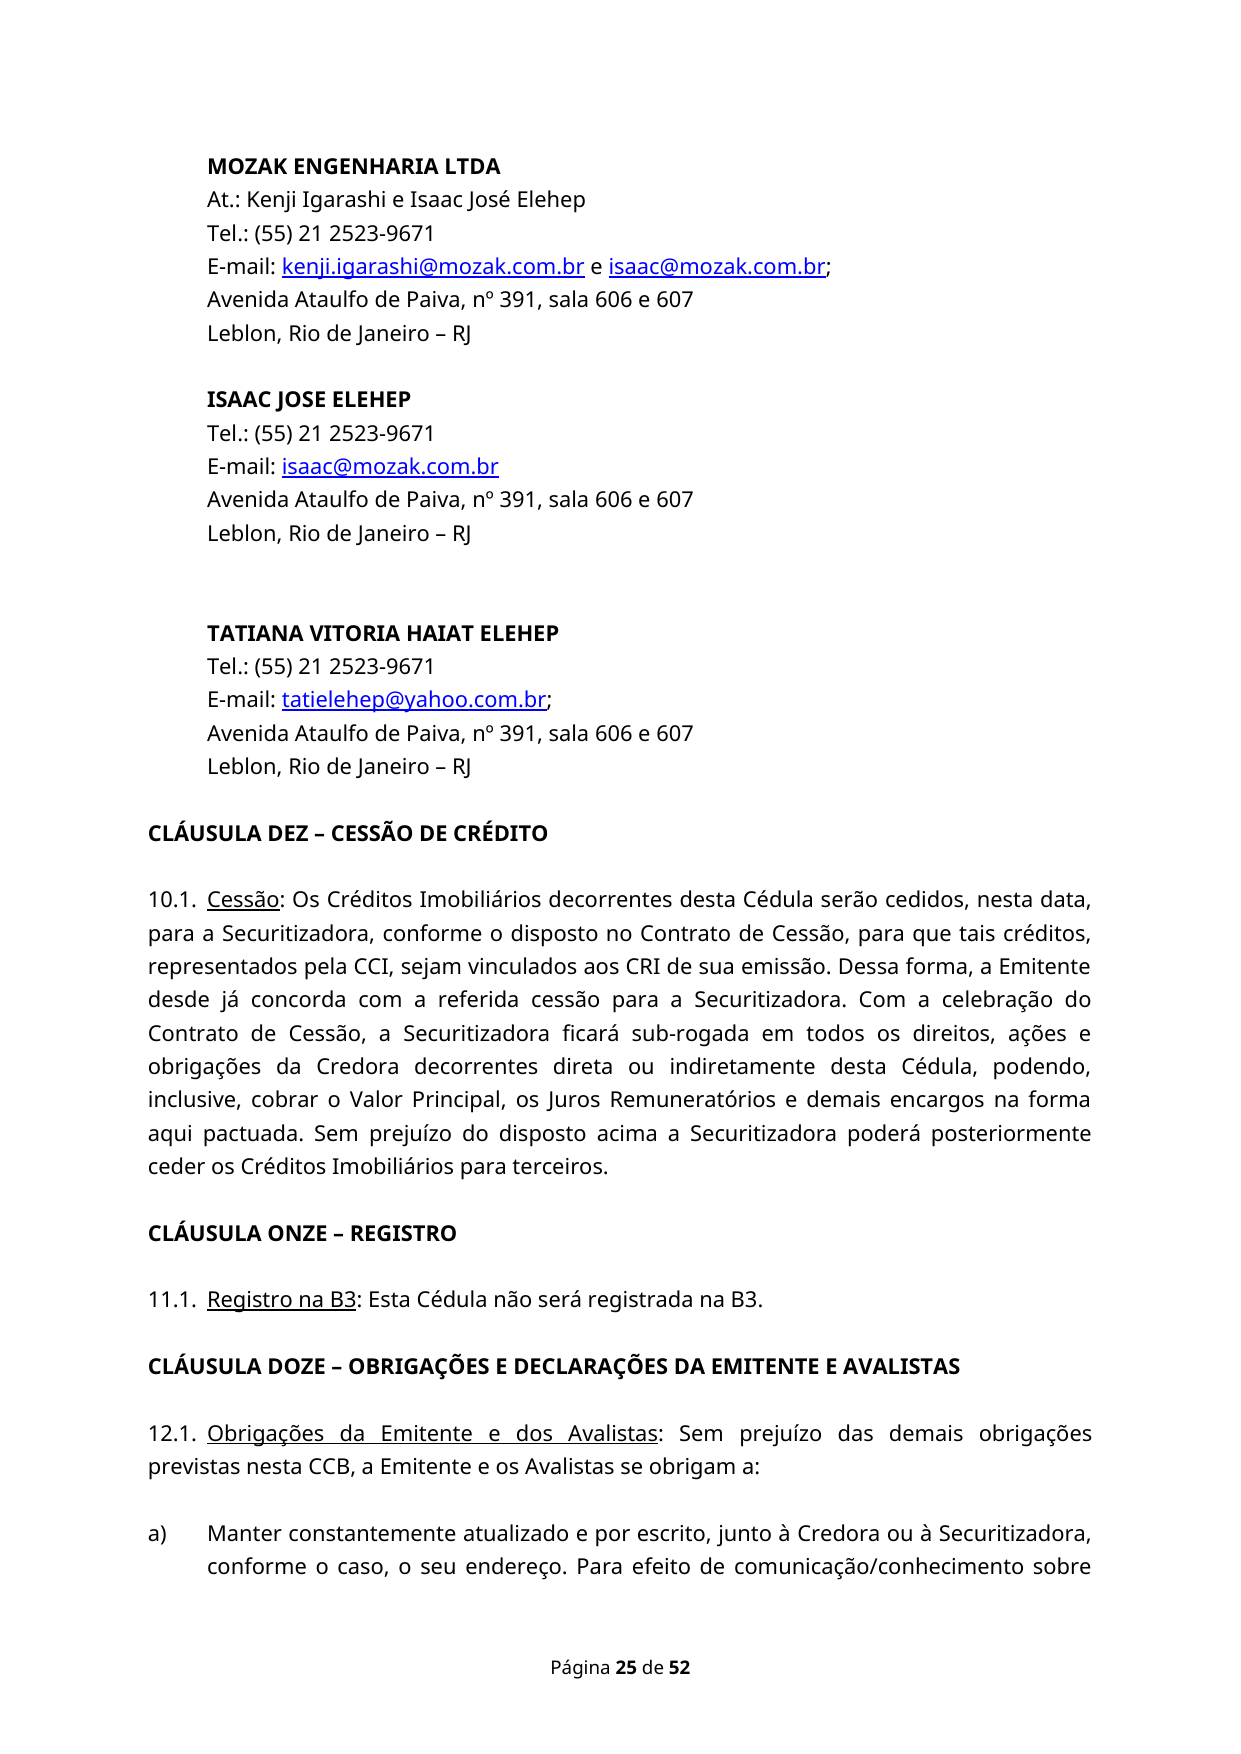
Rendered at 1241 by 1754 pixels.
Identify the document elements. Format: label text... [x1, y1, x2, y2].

text CLÁUSULA DOZE – OBRIGAÇÕES E DECLARAÇÕES DA EMITENTE E AVALISTAS [148, 1348, 1092, 1381]
text Leblon, Rio de Janeiro – RJ [148, 748, 1092, 781]
text Tel.: (55) 21 2523-9671 [207, 414, 1092, 448]
text Leblon, Rio de Janeiro – RJ [148, 514, 1092, 548]
text CLÁUSULA ONZE – REGISTRO [148, 1214, 1092, 1248]
list Cessão: Os Créditos Imobiliários decorrentes desta Cédula serão cedidos, nesta data, para a Securitizadora, conforme o disposto no Contrato de Cessão, para que tais créditos, representados pela CCI, sejam vinculados aos CRI de sua emissão. Dessa forma, a Emitente desde já concorda com a referida cessão para a Securitizadora. Com a celebração do Contrato de Cessão, a Securitizadora ficará sub-rogada em todos os direitos, ações e obrigações da Credora decorrentes direta ou indiretamente desta Cédula, podendo, inclusive, cobrar o Valor Principal, os Juros Remuneratórios e demais encargos na forma aqui pactuada. Sem prejuízo do disposto acima a Securitizadora poderá posteriormente ceder os Créditos Imobiliários para terceiros. [148, 881, 1092, 1181]
text Avenida Ataulfo de Paiva, nº 391, sala 606 e 607 [207, 481, 1092, 514]
text CLÁUSULA DEZ – CESSÃO DE CRÉDITO [148, 814, 1092, 848]
text At.: Kenji Igarashi e Isaac José Elehep [207, 181, 1092, 214]
text Tel.: (55) 21 2523-9671 [207, 648, 1092, 681]
text E-mail: tatielehep@yahoo.com.br; [207, 681, 1092, 714]
text E-mail: isaac@mozak.com.br [207, 448, 1092, 481]
text ISAAC JOSE ELEHEP [207, 381, 1092, 414]
list Registro na B3: Esta Cédula não será registrada na B3. [148, 1281, 1092, 1314]
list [148, 1514, 1092, 1581]
list Obrigações da Emitente e dos Avalistas: Sem prejuízo das demais obrigações previstas nesta CCB, a Emitente e os Avalistas se obrigam a: [148, 1414, 1092, 1481]
text Tel.: (55) 21 2523-9671 [207, 214, 1092, 248]
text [207, 281, 1092, 314]
text Avenida Ataulfo de Paiva, nº 391, sala 606 e 607 [207, 714, 1092, 748]
text MOZAK ENGENHARIA LTDA [207, 148, 1092, 181]
text Leblon, Rio de Janeiro – RJ [148, 314, 1092, 348]
text TATIANA VITORIA HAIAT ELEHEP [207, 614, 1092, 648]
text E-mail: kenji.igarashi@mozak.com.br e isaac@mozak.com.br; [207, 248, 1092, 281]
